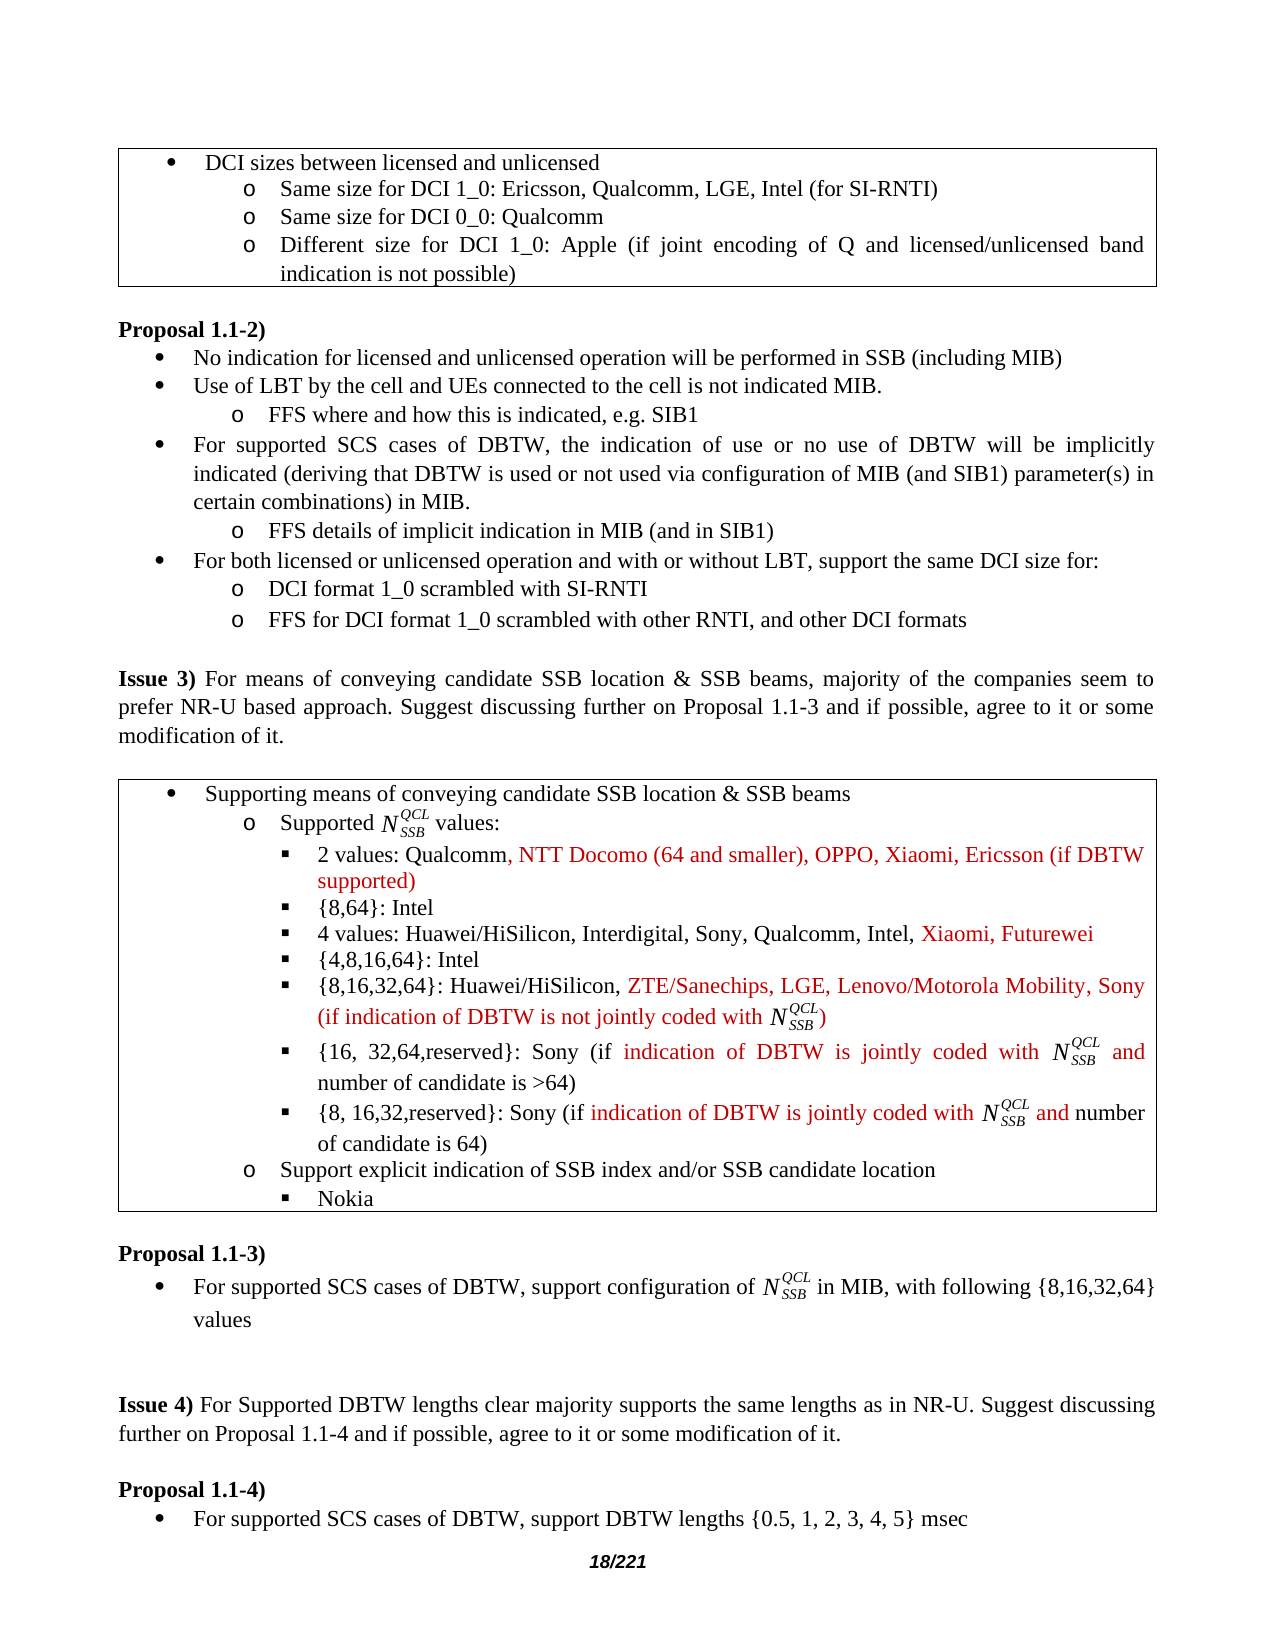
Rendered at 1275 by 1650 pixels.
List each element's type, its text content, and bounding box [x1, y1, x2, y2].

text Issue 3) For means of conveying candidate SSB location & SSB beams, majority of the companies seem to prefer NR-U based approach. Suggest discussing further on Proposal 1.1-3 and if possible, agree to it or some modification of it. [118, 665, 1157, 748]
text Proposal 1.1-2) [118, 316, 1157, 342]
list For supported SCS cases of DBTW, support configuration of in MIB, with following {8,16,32,64} values [156, 1269, 1157, 1332]
list FFS details of implicit indication in MIB (and in SIB1) [231, 517, 1157, 545]
text Issue 4) For Supported DBTW lengths clear majority supports the same lengths as in NR-U. Suggest discussing further on Proposal 1.1-4 and if possible, agree to it or some modification of it. [118, 1391, 1157, 1446]
list For supported SCS cases of DBTW, support DBTW lengths {0.5, 1, 2, 3, 4, 5} msec [156, 1505, 1157, 1531]
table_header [119, 149, 1156, 286]
list No indication for licensed and unlicensed operation will be performed in SSB (including MIB) [156, 344, 1157, 370]
list FFS for DCI format 1_0 scrambled with other RNTI, and other DCI formats [231, 606, 1157, 634]
list Use of LBT by the cell and UEs connected to the cell is not indicated MIB. [156, 372, 1157, 399]
list For both licensed or unlicensed operation and with or without LBT, support the same DCI size for: [156, 547, 1157, 573]
table_header Supporting means of conveying candidate SSB location & SSB beams Supported values: 2 values: Qualcomm, NTT Docomo (64 and smaller), OPPO, Xiaomi, Ericsson (if DBTW supported) {8,64}: Intel 4 values: Huawei/HiSilicon, Interdigital, Sony, Qualcomm, Intel, Xiaomi, Futurewei {4,8,16,64}: Intel {8,16,32,64}: Huawei/HiSilicon, ZTE/Sanechips, LGE, Lenovo/Motorola Mobility, Sony (if indication of DBTW is not jointly coded with ) {16, 32,64,reserved}: Sony (if indication of DBTW is jointly coded with and number of candidate is >64) {8, 16,32,reserved}: Sony (if indication of DBTW is jointly coded with and number of candidate is 64) Support explicit indication of SSB index and/or SSB candidate location Nokia [119, 780, 1156, 1211]
list DCI format 1_0 scrambled with SI-RNTI [231, 576, 1157, 604]
text Proposal 1.1-4) [118, 1476, 1157, 1503]
list For supported SCS cases of DBTW, the indication of use or no use of DBTW will be implicitly indicated (deriving that DBTW is used or not used via configuration of MIB (and SIB1) parameter(s) in certain combinations) in MIB. [156, 431, 1157, 514]
text Proposal 1.1-3) [118, 1240, 1157, 1267]
list FFS where and how this is indicated, e.g. SIB1 [231, 401, 1157, 429]
